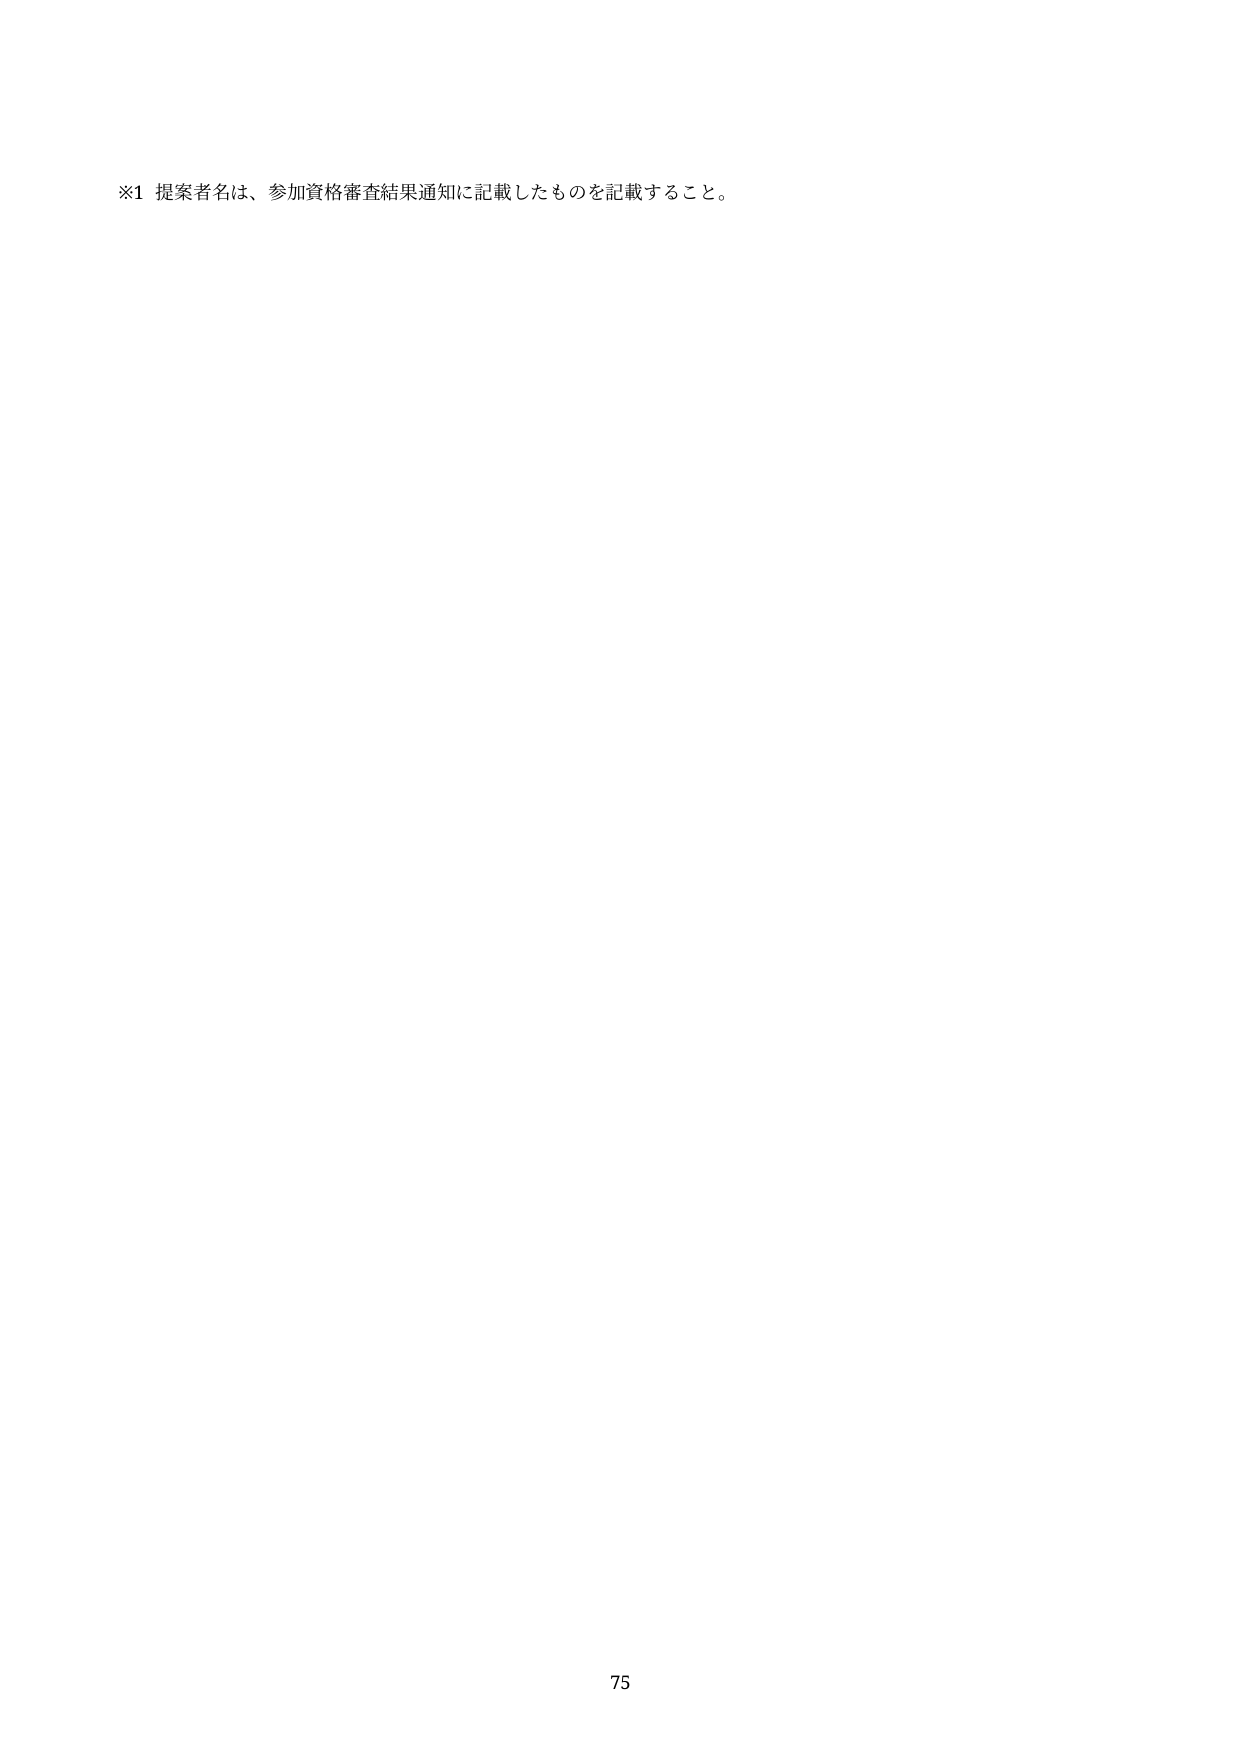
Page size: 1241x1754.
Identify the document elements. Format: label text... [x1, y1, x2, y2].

text ※1 提案者名は、参加資格審査結果通知に記載したものを記載すること。 [118, 177, 1122, 204]
